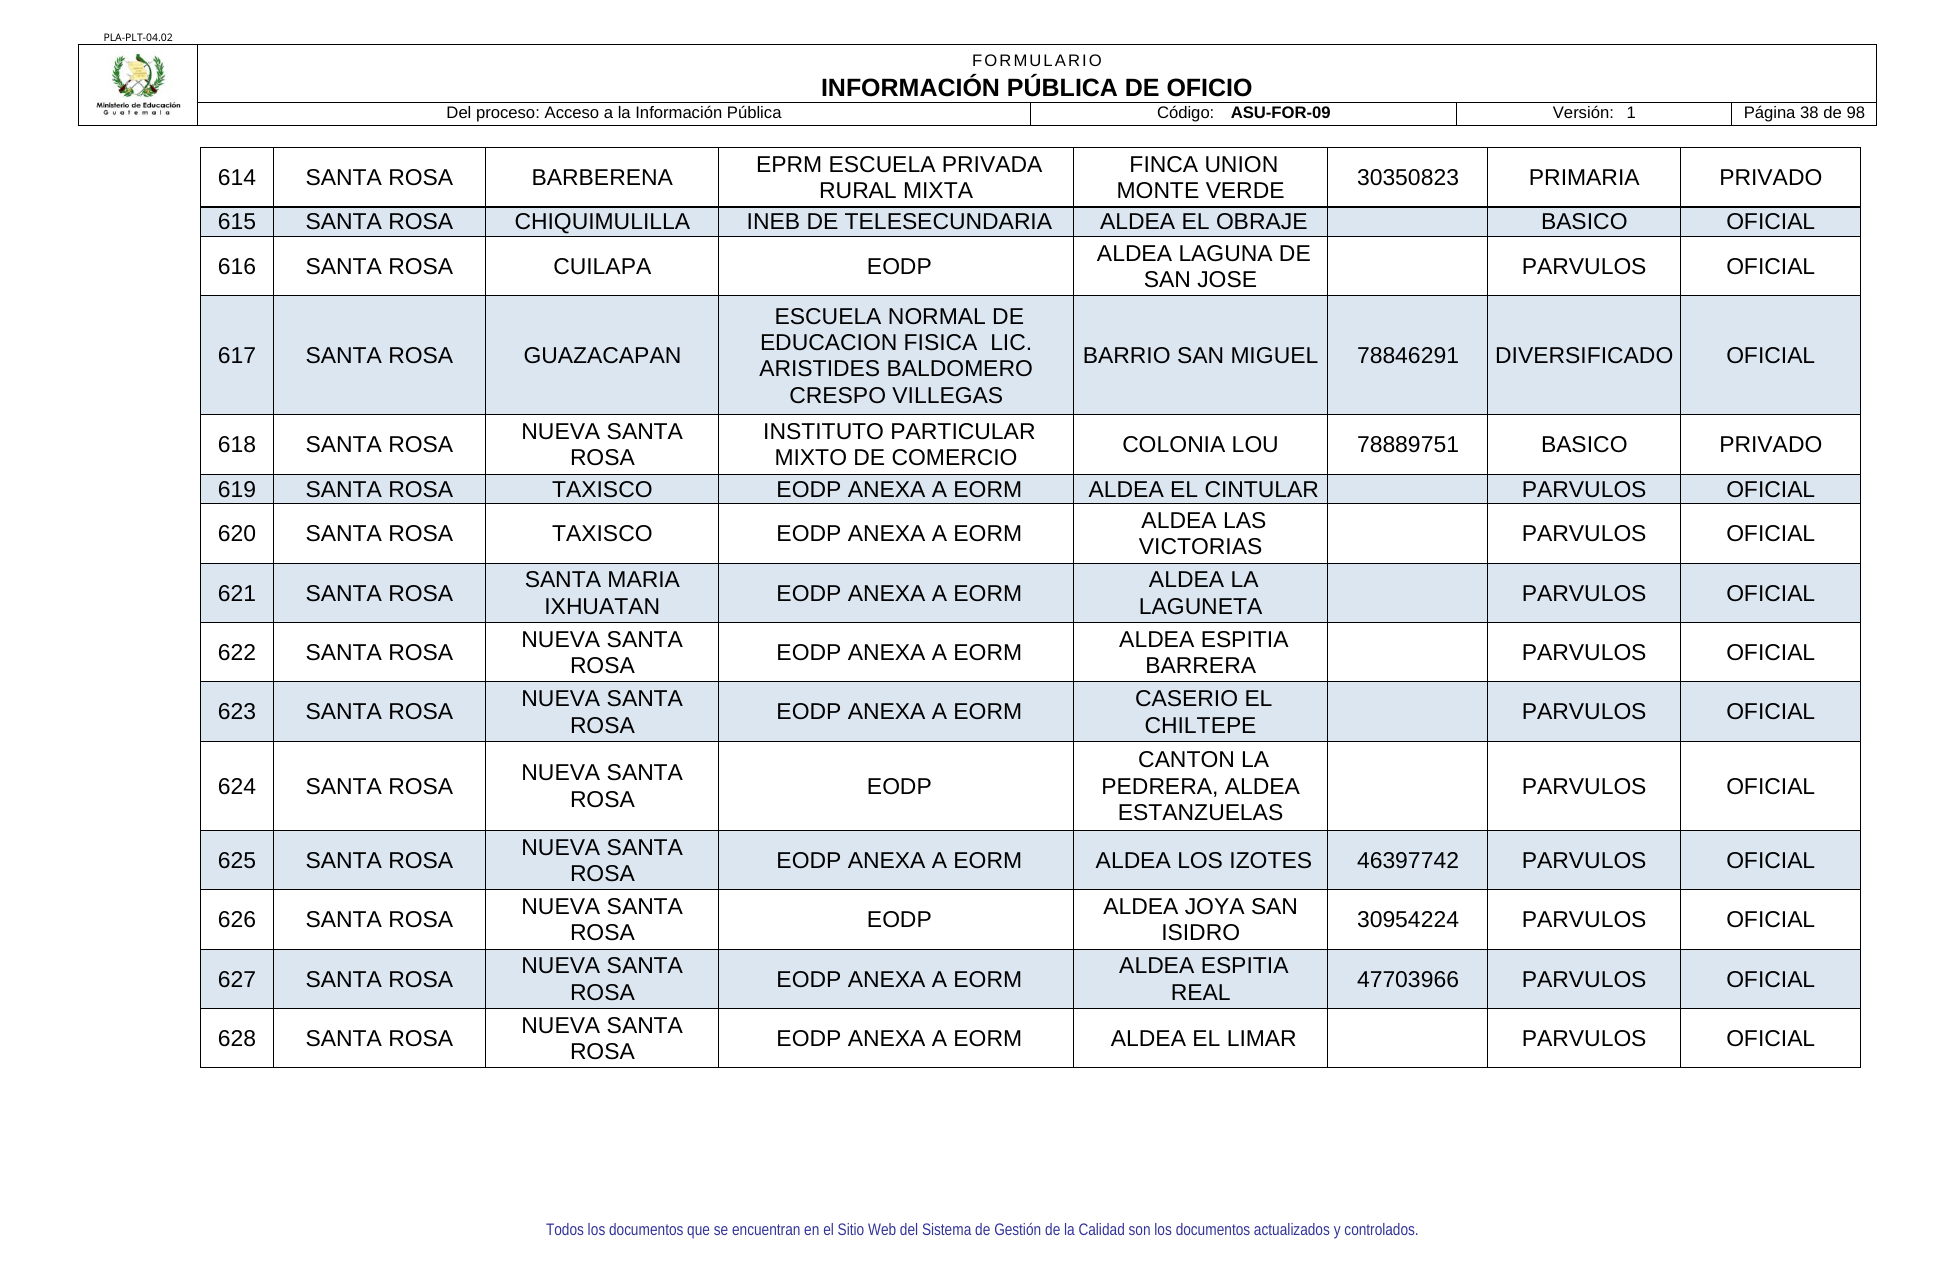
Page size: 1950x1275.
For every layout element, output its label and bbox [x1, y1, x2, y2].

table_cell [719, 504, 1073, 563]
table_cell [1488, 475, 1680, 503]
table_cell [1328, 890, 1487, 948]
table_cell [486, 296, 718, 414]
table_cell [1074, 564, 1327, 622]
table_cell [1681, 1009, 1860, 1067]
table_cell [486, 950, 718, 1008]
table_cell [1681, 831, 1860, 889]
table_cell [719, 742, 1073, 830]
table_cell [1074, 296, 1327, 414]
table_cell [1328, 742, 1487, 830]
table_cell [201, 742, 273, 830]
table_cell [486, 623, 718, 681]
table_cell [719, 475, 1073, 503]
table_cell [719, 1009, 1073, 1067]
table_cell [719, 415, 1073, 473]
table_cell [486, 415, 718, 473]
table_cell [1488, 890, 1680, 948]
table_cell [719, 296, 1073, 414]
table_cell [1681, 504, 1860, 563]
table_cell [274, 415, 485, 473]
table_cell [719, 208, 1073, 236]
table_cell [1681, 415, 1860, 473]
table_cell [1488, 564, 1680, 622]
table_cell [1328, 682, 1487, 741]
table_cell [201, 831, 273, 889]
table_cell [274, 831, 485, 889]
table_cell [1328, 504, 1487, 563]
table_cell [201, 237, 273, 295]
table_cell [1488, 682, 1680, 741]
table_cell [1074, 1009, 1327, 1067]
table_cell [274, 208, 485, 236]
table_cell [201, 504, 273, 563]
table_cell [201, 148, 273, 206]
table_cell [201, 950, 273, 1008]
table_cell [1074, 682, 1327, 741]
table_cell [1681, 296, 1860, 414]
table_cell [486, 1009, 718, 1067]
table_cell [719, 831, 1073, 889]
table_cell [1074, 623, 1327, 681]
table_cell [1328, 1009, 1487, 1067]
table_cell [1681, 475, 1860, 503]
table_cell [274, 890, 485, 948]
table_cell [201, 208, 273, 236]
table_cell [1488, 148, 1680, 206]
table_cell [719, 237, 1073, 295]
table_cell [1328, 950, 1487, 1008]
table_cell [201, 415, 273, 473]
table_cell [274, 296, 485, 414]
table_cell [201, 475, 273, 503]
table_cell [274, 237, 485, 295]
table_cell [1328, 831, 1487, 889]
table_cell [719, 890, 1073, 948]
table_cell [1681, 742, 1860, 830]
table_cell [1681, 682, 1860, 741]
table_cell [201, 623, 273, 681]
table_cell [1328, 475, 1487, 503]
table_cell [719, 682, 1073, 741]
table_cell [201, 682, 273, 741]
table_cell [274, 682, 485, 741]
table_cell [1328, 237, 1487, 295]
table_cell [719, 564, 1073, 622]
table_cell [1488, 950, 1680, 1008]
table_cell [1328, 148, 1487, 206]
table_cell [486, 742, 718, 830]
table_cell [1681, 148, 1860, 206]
picture [95, 51, 181, 117]
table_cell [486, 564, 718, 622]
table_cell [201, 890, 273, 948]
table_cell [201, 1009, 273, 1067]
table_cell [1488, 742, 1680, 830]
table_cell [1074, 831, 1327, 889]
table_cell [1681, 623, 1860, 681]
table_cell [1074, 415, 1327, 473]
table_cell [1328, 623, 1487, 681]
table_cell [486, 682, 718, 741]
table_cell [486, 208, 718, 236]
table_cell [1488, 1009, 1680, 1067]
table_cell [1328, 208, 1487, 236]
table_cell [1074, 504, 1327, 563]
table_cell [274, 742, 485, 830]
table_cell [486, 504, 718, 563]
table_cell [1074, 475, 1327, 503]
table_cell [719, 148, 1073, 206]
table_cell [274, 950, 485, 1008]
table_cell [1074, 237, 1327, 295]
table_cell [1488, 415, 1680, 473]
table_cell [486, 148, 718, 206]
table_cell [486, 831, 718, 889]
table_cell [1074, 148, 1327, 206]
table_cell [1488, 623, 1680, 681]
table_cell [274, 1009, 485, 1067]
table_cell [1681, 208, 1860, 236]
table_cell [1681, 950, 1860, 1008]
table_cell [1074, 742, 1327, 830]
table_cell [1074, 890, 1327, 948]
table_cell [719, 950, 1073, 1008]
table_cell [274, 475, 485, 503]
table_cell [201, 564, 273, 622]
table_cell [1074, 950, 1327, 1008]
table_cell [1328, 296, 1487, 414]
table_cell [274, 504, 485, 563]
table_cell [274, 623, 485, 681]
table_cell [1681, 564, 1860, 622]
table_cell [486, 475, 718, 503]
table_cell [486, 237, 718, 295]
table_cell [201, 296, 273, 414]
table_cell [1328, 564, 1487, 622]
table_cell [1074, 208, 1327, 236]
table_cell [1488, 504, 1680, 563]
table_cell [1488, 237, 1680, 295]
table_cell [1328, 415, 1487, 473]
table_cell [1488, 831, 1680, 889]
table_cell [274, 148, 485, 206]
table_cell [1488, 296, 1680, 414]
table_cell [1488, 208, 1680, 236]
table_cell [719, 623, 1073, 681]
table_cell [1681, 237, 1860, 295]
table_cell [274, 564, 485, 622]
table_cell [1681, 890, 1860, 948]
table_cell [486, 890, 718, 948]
